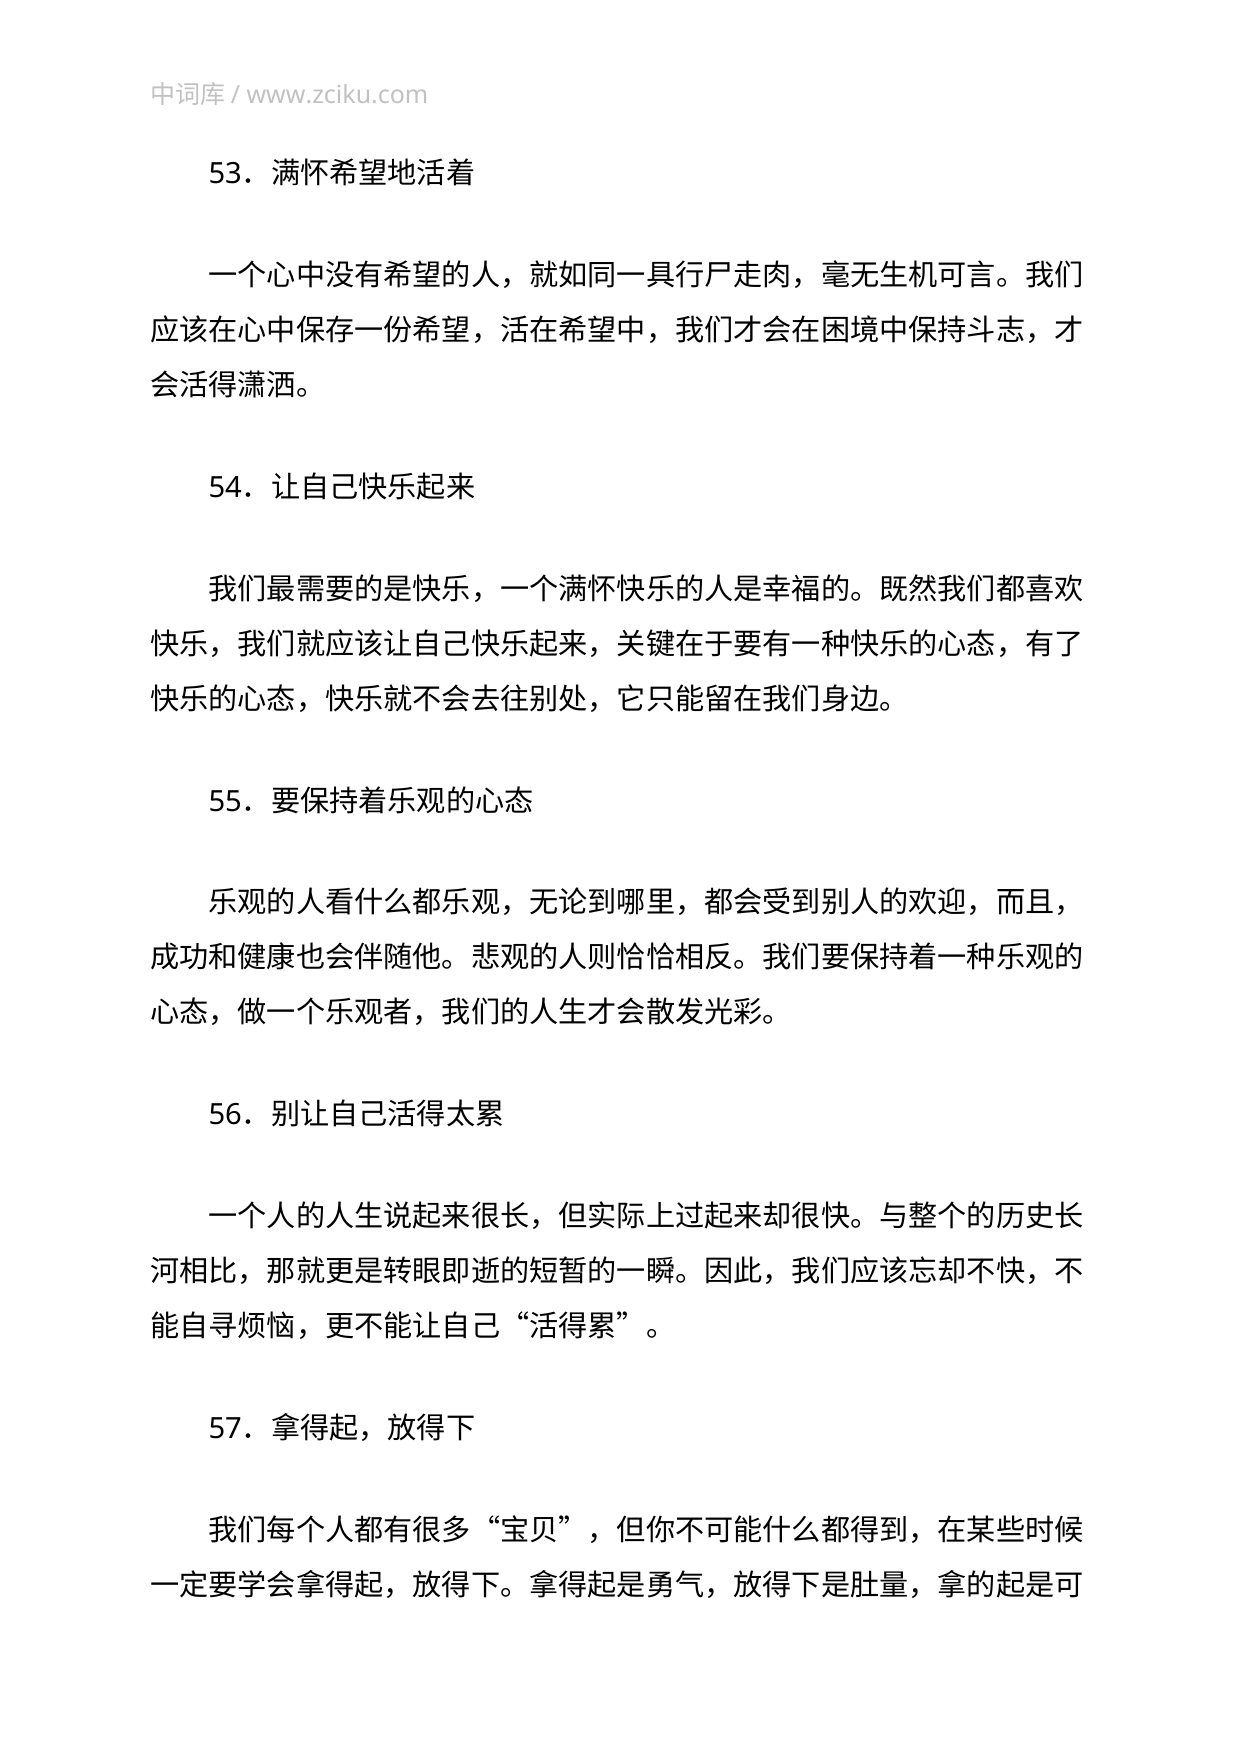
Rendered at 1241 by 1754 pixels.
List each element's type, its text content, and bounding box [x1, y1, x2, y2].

text 54．让自己快乐起来 [150, 463, 1090, 506]
text 55．要保持着乐观的心态 [150, 777, 1090, 819]
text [150, 1506, 1090, 1603]
text 我们最需要的是快乐，一个满怀快乐的人是幸福的。既然我们都喜欢快乐，我们就应该让自己快乐起来，关键在于要有一种快乐的心态，有了快乐的心态，快乐就不会去往别处，它只能留在我们身边。 [150, 566, 1090, 718]
text 一个人的人生说起来很长，但实际上过起来却很快。与整个的历史长河相比，那就更是转眼即逝的短暂的一瞬。因此，我们应该忘却不快，不能自寻烦恼，更不能让自己“活得累”。 [150, 1193, 1090, 1345]
text 53．满怀希望地活着 [150, 150, 1090, 192]
text 56．别让自己活得太累 [150, 1091, 1090, 1133]
text 57．拿得起，放得下 [150, 1404, 1090, 1447]
text 一个心中没有希望的人，就如同一具行尸走肉，毫无生机可言。我们应该在心中保存一份希望，活在希望中，我们才会在困境中保持斗志，才会活得潇洒。 [150, 252, 1090, 404]
text 乐观的人看什么都乐观，无论到哪里，都会受到别人的欢迎，而且，成功和健康也会伴随他。悲观的人则恰恰相反。我们要保持着一种乐观的心态，做一个乐观者，我们的人生才会散发光彩。 [150, 879, 1090, 1031]
